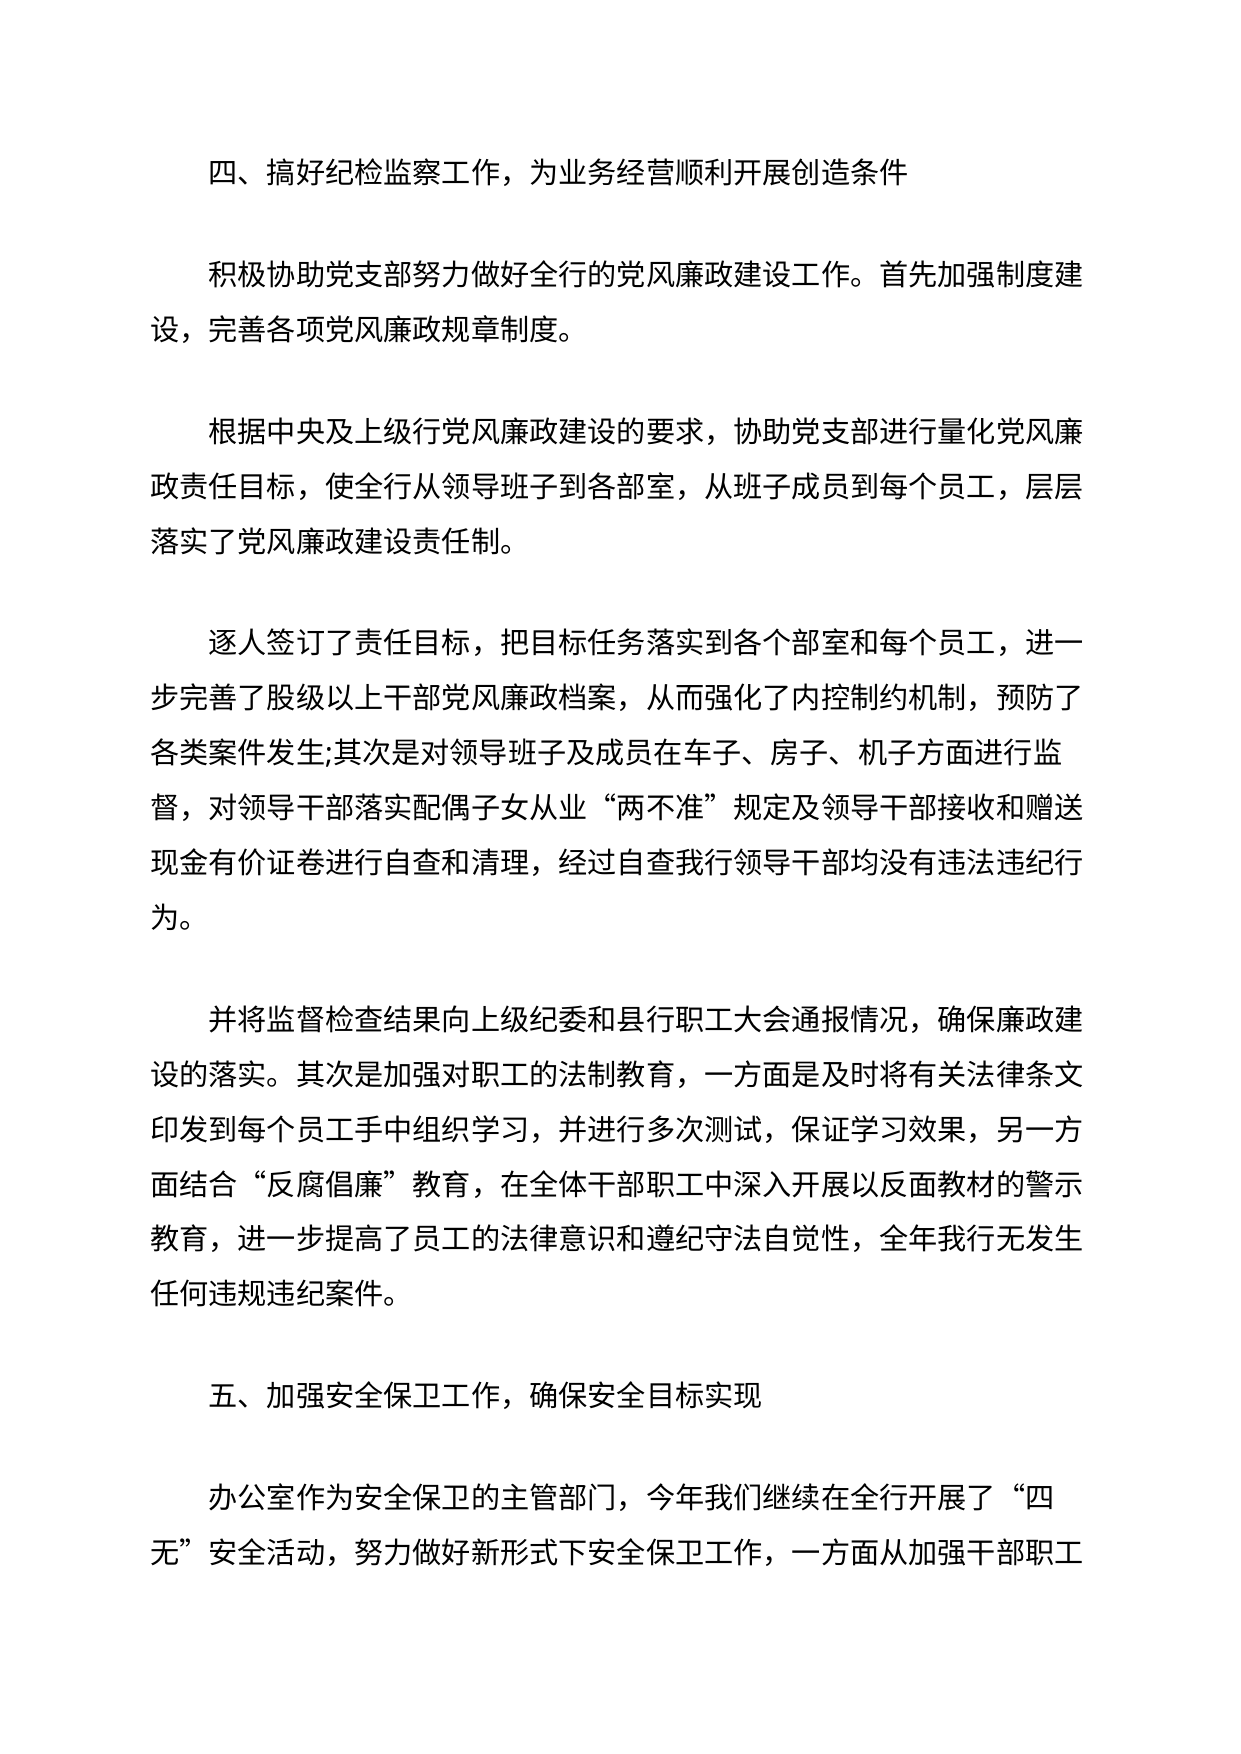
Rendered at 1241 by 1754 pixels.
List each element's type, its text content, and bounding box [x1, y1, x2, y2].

text 根据中央及上级行党风廉政建设的要求，协助党支部进行量化党风廉政责任目标，使全行从领导班子到各部室，从班子成员到每个员工，层层落实了党风廉政建设责任制。 [150, 408, 1090, 561]
text 四、搞好纪检监察工作，为业务经营顺利开展创造条件 [150, 150, 1090, 192]
text 逐人签订了责任目标，把目标任务落实到各个部室和每个员工，进一步完善了股级以上干部党风廉政档案，从而强化了内控制约机制，预防了各类案件发生;其次是对领导班子及成员在车子、房子、机子方面进行监督，对领导干部落实配偶子女从业“两不准”规定及领导干部接收和赠送现金有价证卷进行自查和清理，经过自查我行领导干部均没有违法违纪行为。 [150, 620, 1090, 937]
text 五、加强安全保卫工作，确保安全目标实现 [150, 1373, 1090, 1415]
text 积极协助党支部努力做好全行的党风廉政建设工作。首先加强制度建设，完善各项党风廉政规章制度。 [150, 252, 1090, 349]
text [150, 1474, 1090, 1572]
text 并将监督检查结果向上级纪委和县行职工大会通报情况，确保廉政建设的落实。其次是加强对职工的法制教育，一方面是及时将有关法律条文印发到每个员工手中组织学习，并进行多次测试，保证学习效果，另一方面结合“反腐倡廉”教育，在全体干部职工中深入开展以反面教材的警示教育，进一步提高了员工的法律意识和遵纪守法自觉性，全年我行无发生任何违规违纪案件。 [150, 996, 1090, 1313]
